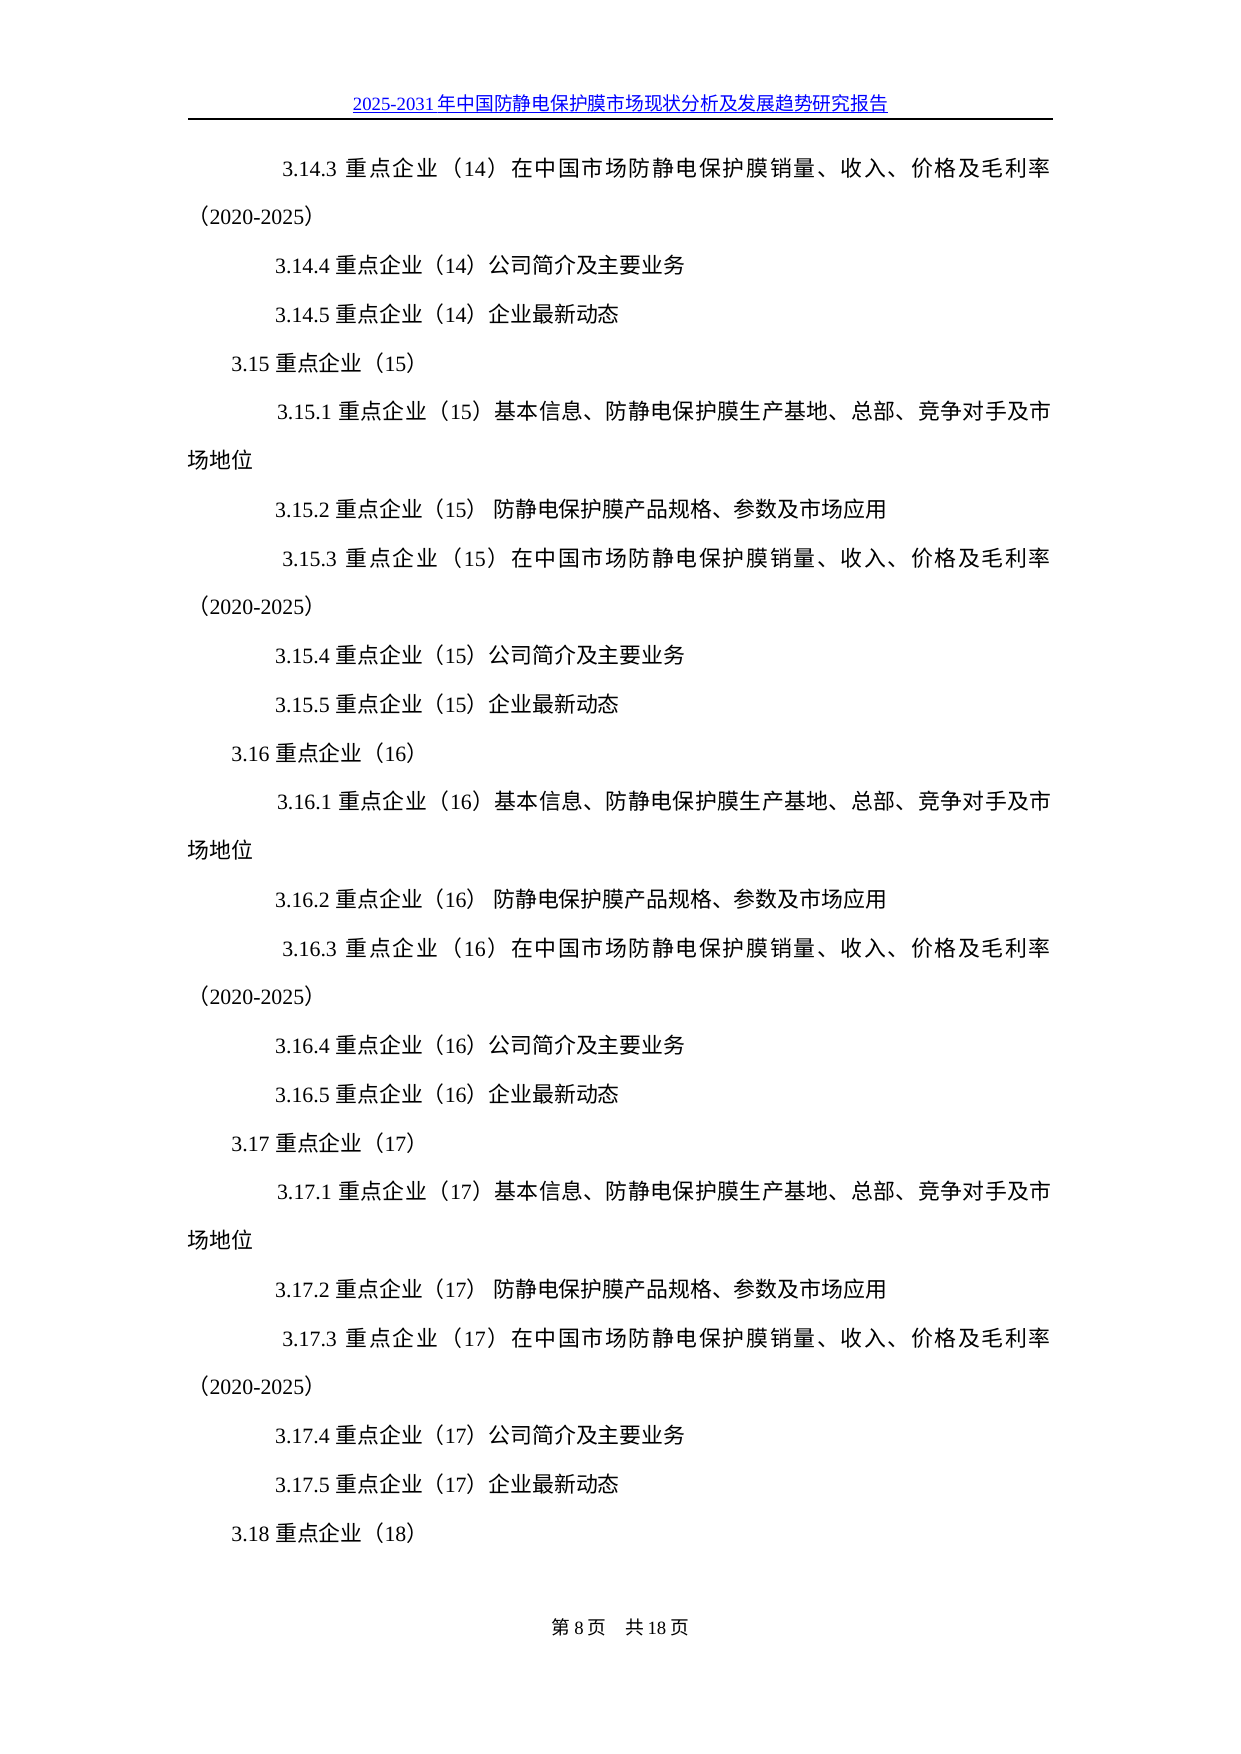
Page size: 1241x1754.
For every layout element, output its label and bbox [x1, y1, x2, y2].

text [187, 150, 1053, 1548]
